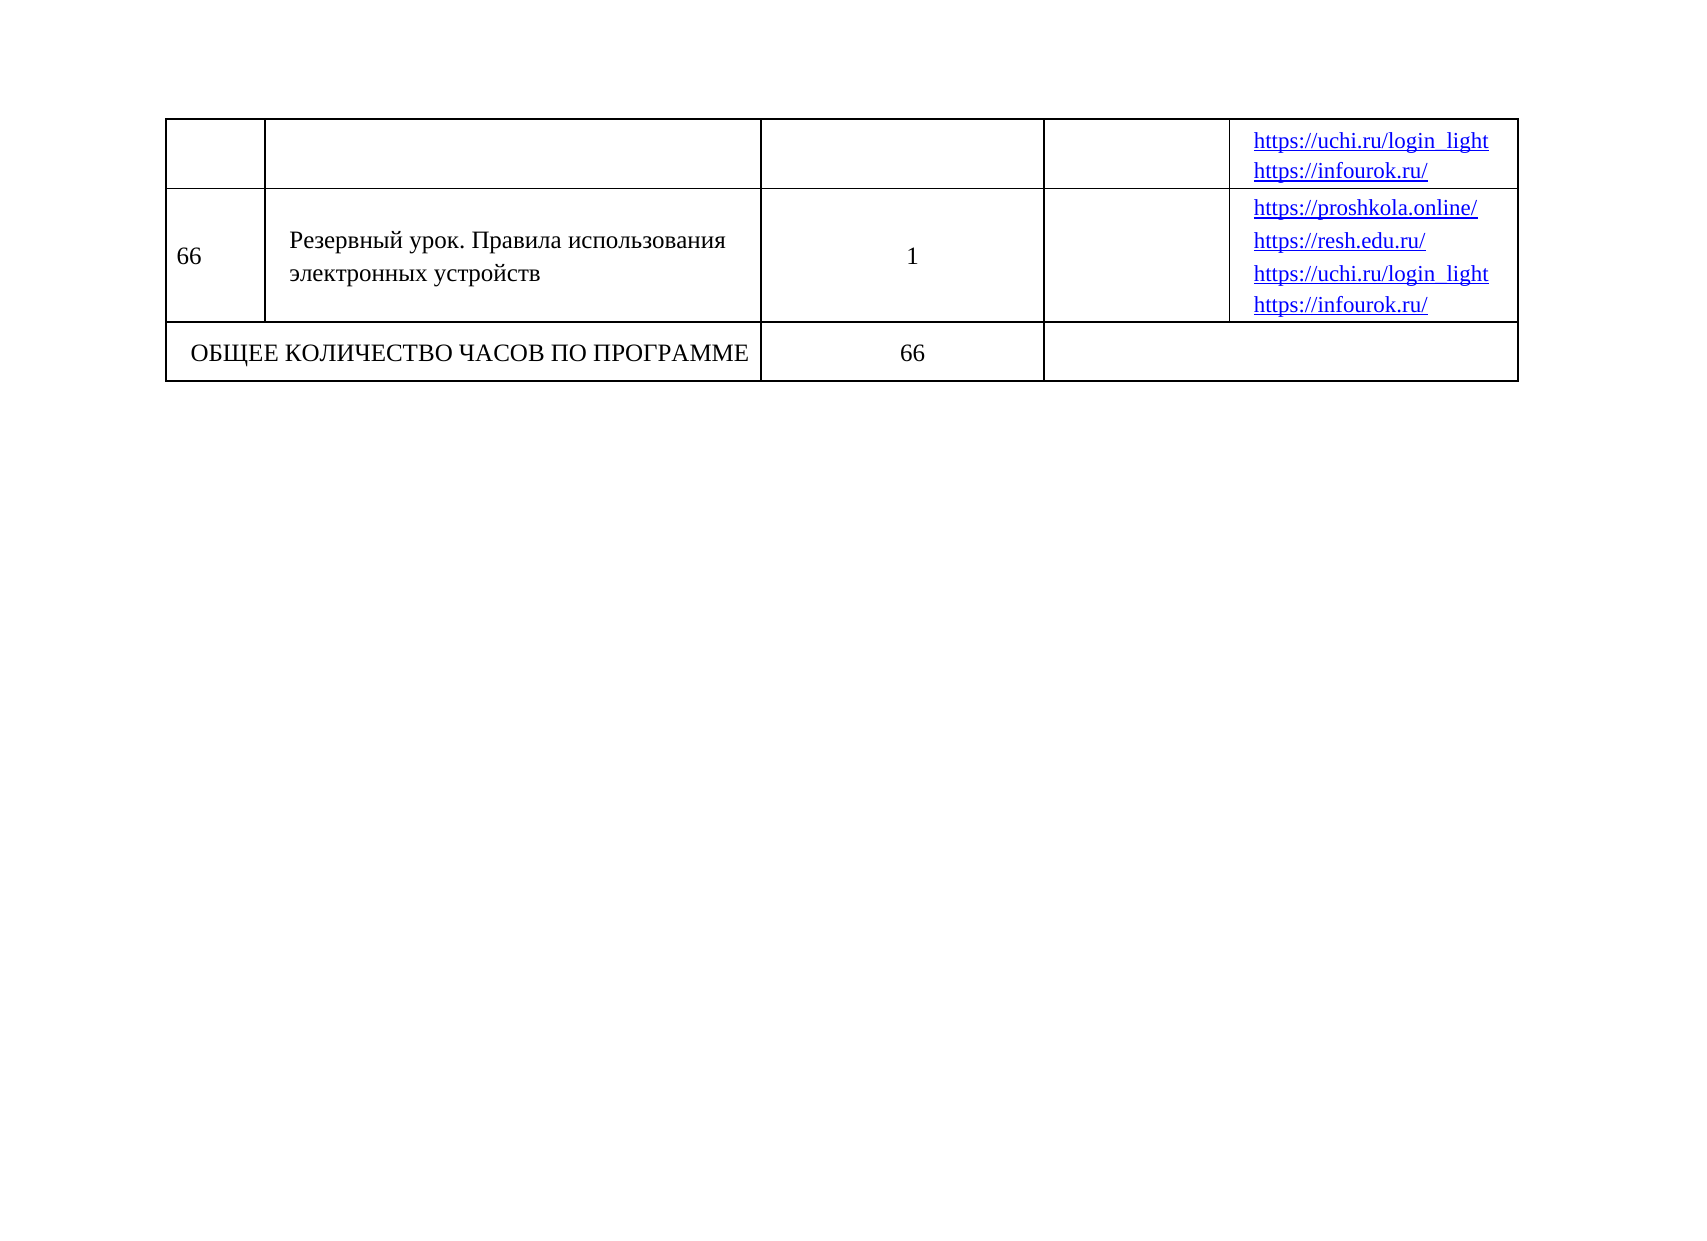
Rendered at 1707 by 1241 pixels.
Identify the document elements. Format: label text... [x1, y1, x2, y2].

table_cell ОБЩЕЕ КОЛИЧЕСТВО ЧАСОВ ПО ПРОГРАММЕ [167, 323, 760, 380]
table_cell 1 [762, 120, 1043, 188]
table_cell 65 [167, 120, 264, 188]
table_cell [1230, 120, 1517, 188]
table_cell [1045, 189, 1229, 321]
table_cell 66 [762, 323, 1043, 380]
table_cell [1045, 323, 1517, 380]
table_cell 1 [762, 189, 1043, 321]
table_cell 66 [167, 189, 264, 321]
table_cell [266, 120, 760, 188]
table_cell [1230, 189, 1517, 321]
table_cell [1045, 120, 1229, 188]
table_cell Резервный урок. Правила использования электронных устройств [266, 189, 760, 321]
